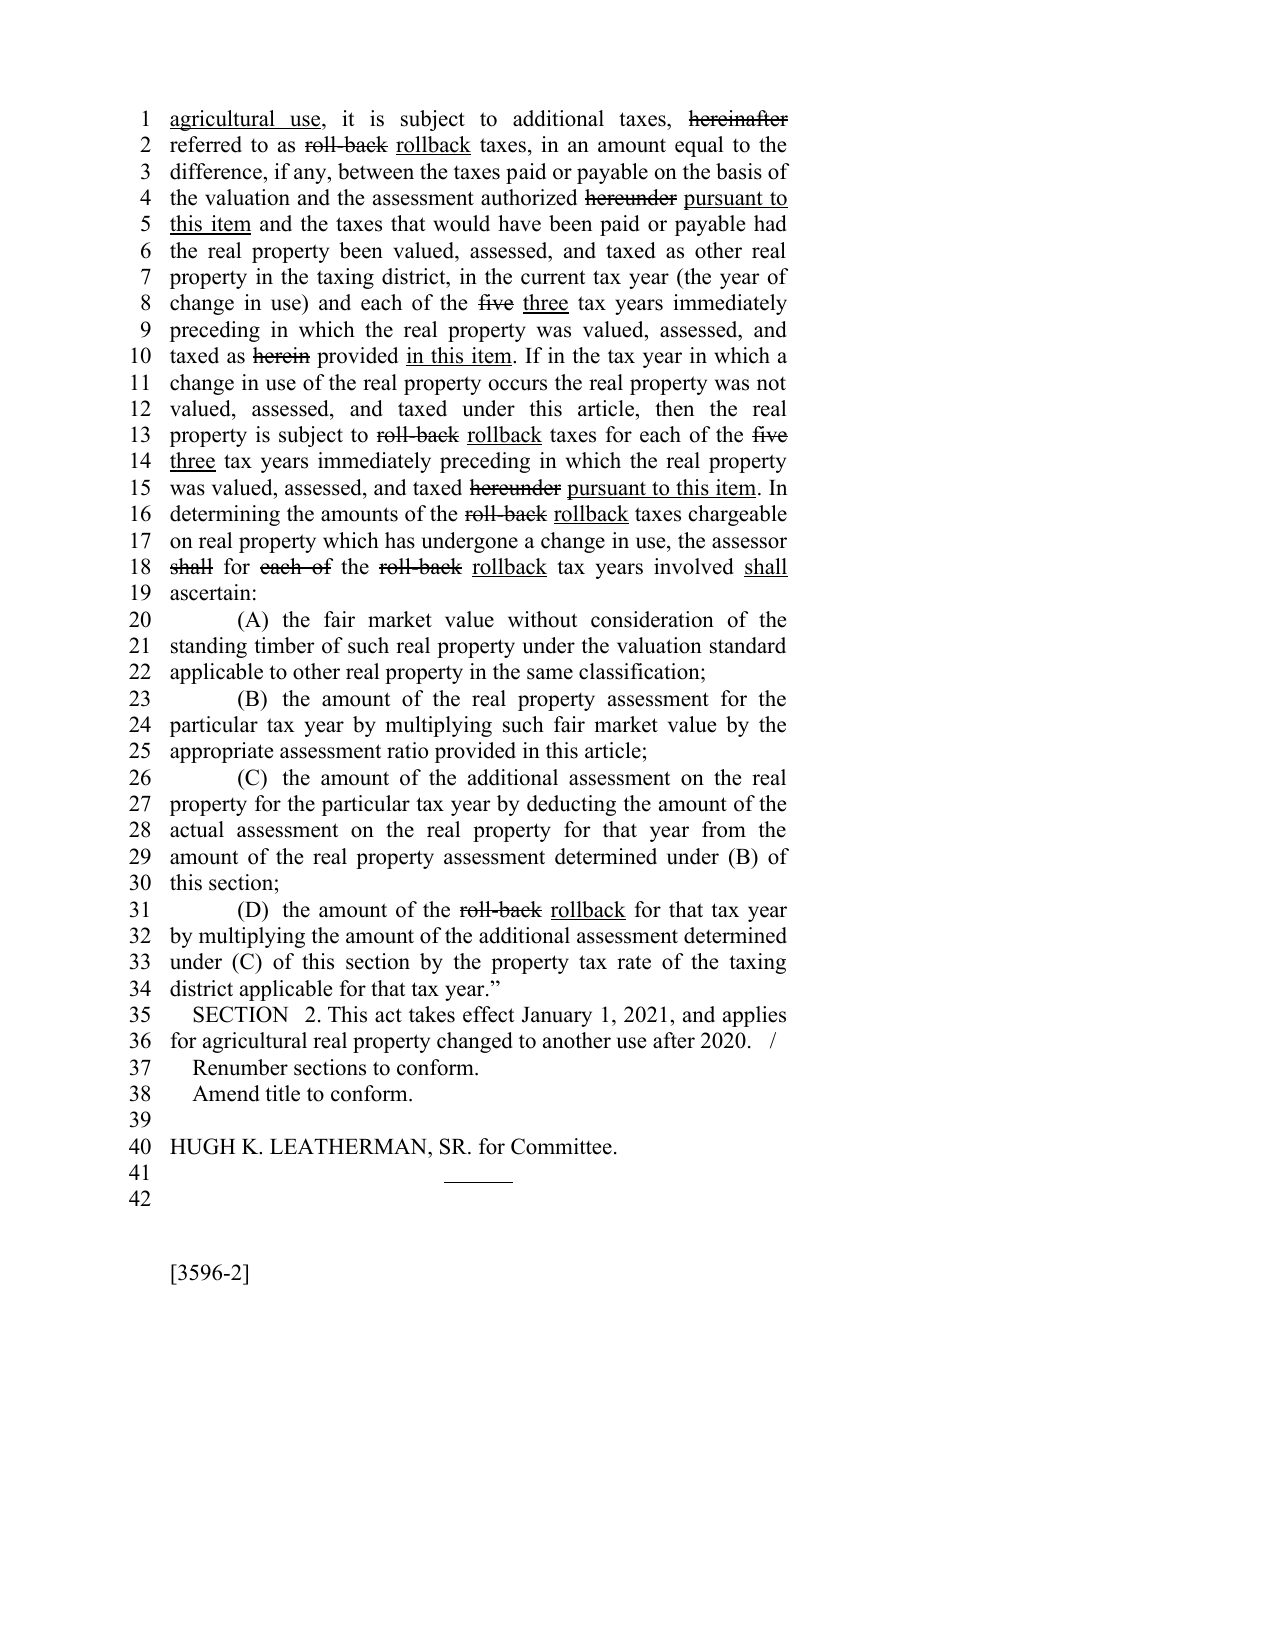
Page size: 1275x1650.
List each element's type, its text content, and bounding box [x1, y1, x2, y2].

text (D) the amount of the roll-back rollback for that tax year by multiplying the amount of the additional assessment determined under (C) of this section by the property tax rate of the taxing district applicable for that tax year.” [169, 896, 787, 1001]
text Amend title to conform. [169, 1080, 787, 1106]
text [169, 105, 787, 606]
text (A) the fair market value without consideration of the standing timber of such real property under the valuation standard applicable to other real property in the same classification; [169, 606, 787, 685]
text (B) the amount of the real property assessment for the particular tax year by multiplying such fair market value by the appropriate assessment ratio provided in this article; [169, 685, 787, 764]
text Renumber sections to conform. [169, 1054, 787, 1080]
text SECTION 2. This act takes effect January 1, 2021, and applies for agricultural real property changed to another use after 2020. / [169, 1001, 787, 1054]
text HUGH K. LEATHERMAN, SR. for Committee. [169, 1133, 787, 1159]
text (C) the amount of the additional assessment on the real property for the particular tax year by deducting the amount of the actual assessment on the real property for that year from the amount of the real property assessment determined under (B) of this section; [169, 764, 787, 896]
